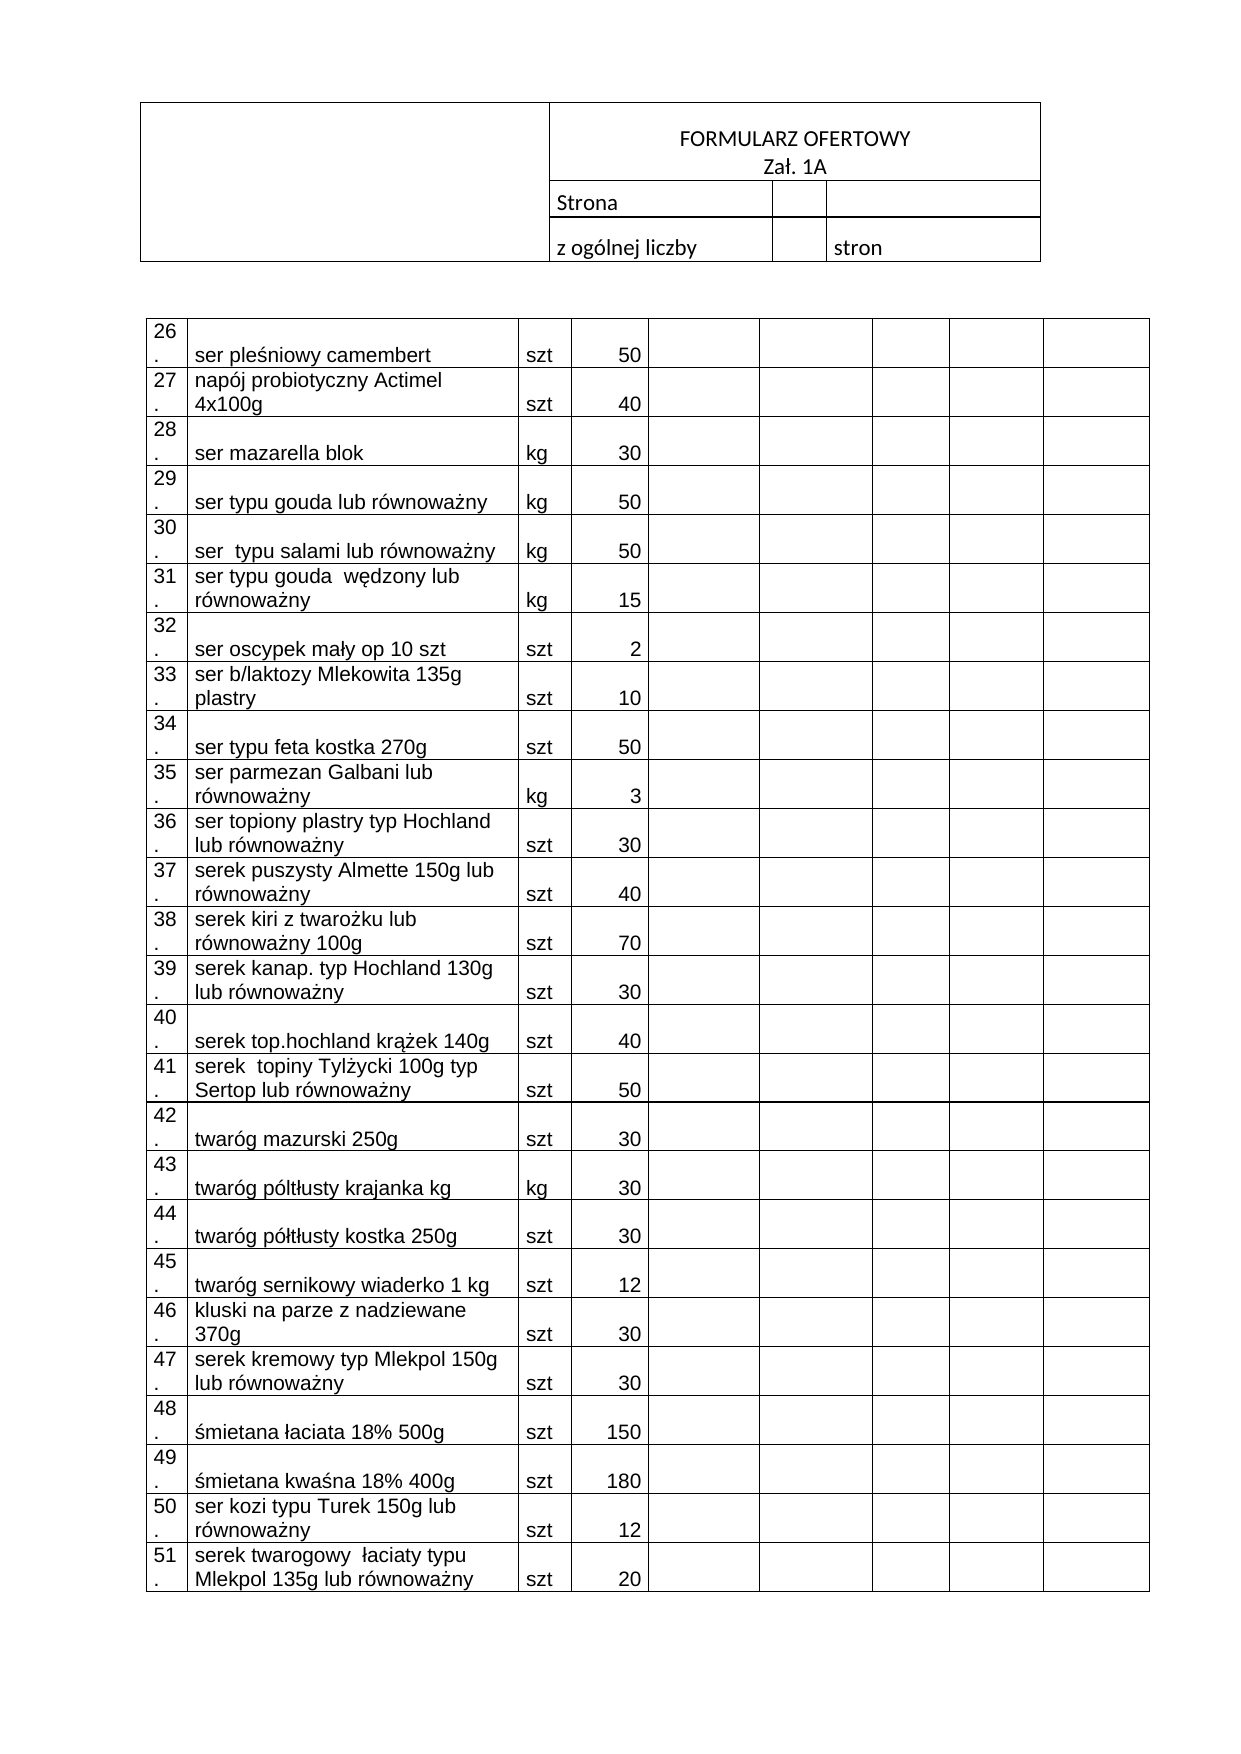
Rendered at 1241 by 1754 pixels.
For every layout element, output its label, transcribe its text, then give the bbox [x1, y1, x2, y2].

table_cell 30 [572, 1347, 648, 1395]
table_cell [1044, 1445, 1149, 1493]
table_cell serek topiny Tylżycki 100g typ Sertop lub równoważny [188, 1054, 518, 1101]
table_cell [1044, 858, 1149, 906]
table_cell [950, 1200, 1043, 1248]
table_cell kg [519, 564, 571, 612]
table_cell [1044, 564, 1149, 612]
table_cell 36. [147, 809, 187, 857]
table_cell [649, 1494, 759, 1542]
table_cell 50 [572, 319, 648, 367]
table_cell [760, 1445, 872, 1493]
table_cell [873, 613, 949, 661]
table_cell [873, 515, 949, 563]
table_cell [950, 956, 1043, 1003]
table_cell [1044, 1298, 1149, 1346]
table_cell [950, 1543, 1043, 1591]
table_cell szt [519, 1347, 571, 1395]
table_cell serek twarogowy łaciaty typu Mlekpol 135g lub równoważny [188, 1543, 518, 1591]
table_cell [760, 662, 872, 710]
table_cell 50 [572, 515, 648, 563]
table_cell 33. [147, 662, 187, 710]
table_cell szt [519, 613, 571, 661]
table_cell [760, 858, 872, 906]
table_cell [649, 662, 759, 710]
table_cell 15 [572, 564, 648, 612]
table_cell 20 [572, 1543, 648, 1591]
table_cell [760, 1249, 872, 1297]
table_cell [1044, 1151, 1149, 1199]
table_cell [950, 907, 1043, 954]
table_cell [873, 1151, 949, 1199]
table_cell [950, 564, 1043, 612]
table_cell 30 [572, 1298, 648, 1346]
table_cell 49. [147, 1445, 187, 1493]
table_cell [649, 1103, 759, 1150]
table_cell twaróg półtłusty kostka 250g [188, 1200, 518, 1248]
table_cell 40 [572, 858, 648, 906]
table_cell 10 [572, 662, 648, 710]
table_cell 28. [147, 417, 187, 465]
table_cell serek kanap. typ Hochland 130g lub równoważny [188, 956, 518, 1003]
table_cell [950, 662, 1043, 710]
table_cell [760, 1298, 872, 1346]
table_cell 29. [147, 466, 187, 514]
table_cell serek puszysty Almette 150g lub równoważny [188, 858, 518, 906]
table_cell kg [519, 466, 571, 514]
table_cell [649, 907, 759, 954]
table_cell [649, 466, 759, 514]
table_cell 27. [147, 368, 187, 416]
table_cell kluski na parze z nadziewane 370g [188, 1298, 518, 1346]
table_cell ser typu salami lub równoważny [188, 515, 518, 563]
table_cell 42. [147, 1103, 187, 1150]
table_cell [760, 466, 872, 514]
table_cell 50 [572, 466, 648, 514]
table_cell szt [519, 368, 571, 416]
table_cell twaróg sernikowy wiaderko 1 kg [188, 1249, 518, 1297]
table_cell [649, 1151, 759, 1199]
table_cell [950, 1494, 1043, 1542]
table_cell [873, 1103, 949, 1150]
table_cell szt [519, 956, 571, 1003]
table_cell [760, 907, 872, 954]
table_cell [873, 319, 949, 367]
table_cell [649, 1396, 759, 1444]
table_cell szt [519, 1494, 571, 1542]
table_cell kg [519, 515, 571, 563]
table_cell [1044, 1347, 1149, 1395]
table_cell [760, 1103, 872, 1150]
table_cell szt [519, 858, 571, 906]
table_cell ser typu gouda wędzony lub równoważny [188, 564, 518, 612]
table_cell [1044, 1396, 1149, 1444]
table_cell [760, 613, 872, 661]
table_cell [760, 1151, 872, 1199]
table_cell ser kozi typu Turek 150g lub równoważny [188, 1494, 518, 1542]
table_cell szt [519, 1005, 571, 1052]
table_cell 48. [147, 1396, 187, 1444]
table_cell 30 [572, 956, 648, 1003]
table_cell ser topiony plastry typ Hochland lub równoważny [188, 809, 518, 857]
table_cell 43. [147, 1151, 187, 1199]
table_cell [1044, 319, 1149, 367]
table_cell [760, 760, 872, 808]
table_cell [873, 858, 949, 906]
table_cell [873, 1494, 949, 1542]
table_cell 32. [147, 613, 187, 661]
table_cell twaróg mazurski 250g [188, 1103, 518, 1150]
table_cell 47. [147, 1347, 187, 1395]
table_cell [950, 417, 1043, 465]
table_cell ser oscypek mały op 10 szt [188, 613, 518, 661]
table_cell [950, 1103, 1043, 1150]
table_cell [950, 809, 1043, 857]
table_cell [873, 1005, 949, 1052]
table_cell szt [519, 809, 571, 857]
table_cell 50 [572, 711, 648, 759]
table_cell [1044, 1249, 1149, 1297]
table_cell [950, 515, 1043, 563]
table_cell [950, 1005, 1043, 1052]
table_cell [649, 760, 759, 808]
table_cell szt [519, 1396, 571, 1444]
table_cell [649, 319, 759, 367]
table_cell śmietana kwaśna 18% 400g [188, 1445, 518, 1493]
table_cell 50. [147, 1494, 187, 1542]
table_cell [873, 760, 949, 808]
table_cell 70 [572, 907, 648, 954]
table_cell [1044, 711, 1149, 759]
table_cell [950, 1298, 1043, 1346]
table_cell [873, 1543, 949, 1591]
table_cell serek top.hochland krążek 140g [188, 1005, 518, 1052]
table_cell [760, 319, 872, 367]
table_cell [1044, 1543, 1149, 1591]
table_cell [649, 515, 759, 563]
table_cell 40 [572, 1005, 648, 1052]
table_cell 40 [572, 368, 648, 416]
table_cell [1044, 907, 1149, 954]
table_cell szt [519, 1543, 571, 1591]
table_cell [873, 907, 949, 954]
table_cell [950, 613, 1043, 661]
table_cell szt [519, 1249, 571, 1297]
table_cell szt [519, 319, 571, 367]
table_cell [873, 1445, 949, 1493]
table_cell ser typu feta kostka 270g [188, 711, 518, 759]
table_cell [760, 1054, 872, 1101]
table_cell 31. [147, 564, 187, 612]
table_cell [873, 1396, 949, 1444]
table_cell [649, 1347, 759, 1395]
table_cell [649, 564, 759, 612]
table_cell [649, 1200, 759, 1248]
table_cell [649, 1249, 759, 1297]
table_cell [950, 319, 1043, 367]
table_cell [649, 711, 759, 759]
table_cell śmietana łaciata 18% 500g [188, 1396, 518, 1444]
table_cell kg [519, 417, 571, 465]
table_cell [649, 809, 759, 857]
table_cell [873, 809, 949, 857]
table_cell [1044, 417, 1149, 465]
table_cell twaróg póltłusty krajanka kg [188, 1151, 518, 1199]
table_cell szt [519, 907, 571, 954]
table_cell szt [519, 1445, 571, 1493]
table_cell [1044, 515, 1149, 563]
table_cell szt [519, 662, 571, 710]
table_cell [760, 417, 872, 465]
table_cell [649, 368, 759, 416]
table_cell [760, 1543, 872, 1591]
table_cell [873, 711, 949, 759]
table_cell [950, 1347, 1043, 1395]
table_cell 30 [572, 1151, 648, 1199]
table_cell [1044, 466, 1149, 514]
table_cell [1044, 956, 1149, 1003]
table_cell [873, 1200, 949, 1248]
table_cell [760, 1396, 872, 1444]
table_cell [649, 1298, 759, 1346]
table_cell [1044, 1054, 1149, 1101]
table_cell [950, 1151, 1043, 1199]
table_cell 41. [147, 1054, 187, 1101]
table_cell ser mazarella blok [188, 417, 518, 465]
table_cell [1044, 760, 1149, 808]
table_cell 3 [572, 760, 648, 808]
table_cell [649, 956, 759, 1003]
table_cell 26. [147, 319, 187, 367]
table_cell [1044, 1200, 1149, 1248]
table_cell [760, 368, 872, 416]
table_cell 150 [572, 1396, 648, 1444]
table_cell [1044, 662, 1149, 710]
table_cell 180 [572, 1445, 648, 1493]
table_cell 30. [147, 515, 187, 563]
table_cell [649, 613, 759, 661]
table_cell 35. [147, 760, 187, 808]
table_cell 37. [147, 858, 187, 906]
table_cell [760, 564, 872, 612]
table_cell [950, 466, 1043, 514]
table_cell [873, 368, 949, 416]
table_cell 45. [147, 1249, 187, 1297]
table_cell 46. [147, 1298, 187, 1346]
table_cell kg [519, 760, 571, 808]
table_cell [873, 662, 949, 710]
table_cell [873, 956, 949, 1003]
table_cell 30 [572, 417, 648, 465]
table_cell [873, 1249, 949, 1297]
table_cell [649, 1005, 759, 1052]
table_cell [950, 1054, 1043, 1101]
table_cell [950, 1396, 1043, 1444]
table_cell 30 [572, 1200, 648, 1248]
table_cell [760, 1005, 872, 1052]
table_cell [950, 711, 1043, 759]
table_cell szt [519, 1103, 571, 1150]
table_cell [873, 466, 949, 514]
table_cell ser typu gouda lub równoważny [188, 466, 518, 514]
table_cell [873, 417, 949, 465]
table_cell [950, 368, 1043, 416]
table_cell [649, 858, 759, 906]
table_cell [1044, 368, 1149, 416]
table_cell ser pleśniowy camembert [188, 319, 518, 367]
table_cell 12 [572, 1494, 648, 1542]
table_cell [1044, 1103, 1149, 1150]
table_cell 50 [572, 1054, 648, 1101]
table_cell [950, 858, 1043, 906]
table_cell [1044, 809, 1149, 857]
table_cell [760, 711, 872, 759]
table_cell [760, 956, 872, 1003]
table_cell napój probiotyczny Actimel 4x100g [188, 368, 518, 416]
table_cell 44. [147, 1200, 187, 1248]
table_cell ser b/laktozy Mlekowita 135g plastry [188, 662, 518, 710]
table_cell [950, 760, 1043, 808]
table_cell 30 [572, 809, 648, 857]
table_cell [950, 1249, 1043, 1297]
table_cell [1044, 613, 1149, 661]
table_cell [760, 1494, 872, 1542]
table_cell [649, 417, 759, 465]
table_cell [649, 1543, 759, 1591]
table_cell serek kremowy typ Mlekpol 150g lub równoważny [188, 1347, 518, 1395]
table_cell [873, 1054, 949, 1101]
table_cell [649, 1054, 759, 1101]
table_cell [873, 1298, 949, 1346]
table_cell [760, 1200, 872, 1248]
table_cell [760, 515, 872, 563]
table_cell 2 [572, 613, 648, 661]
table_cell kg [519, 1151, 571, 1199]
table_cell [1044, 1005, 1149, 1052]
table_cell szt [519, 1298, 571, 1346]
table_cell 40. [147, 1005, 187, 1052]
table_cell 34. [147, 711, 187, 759]
table_cell [760, 809, 872, 857]
table_cell szt [519, 711, 571, 759]
table_cell 38. [147, 907, 187, 954]
table_cell szt [519, 1054, 571, 1101]
table_cell 51. [147, 1543, 187, 1591]
table_cell ser parmezan Galbani lub równoważny [188, 760, 518, 808]
table_cell serek kiri z twarożku lub równoważny 100g [188, 907, 518, 954]
table_cell szt [519, 1200, 571, 1248]
table_cell [1044, 1494, 1149, 1542]
table_cell [760, 1347, 872, 1395]
table_cell 30 [572, 1103, 648, 1150]
table_cell [873, 564, 949, 612]
table_cell [649, 1445, 759, 1493]
table_cell 12 [572, 1249, 648, 1297]
table_cell 39. [147, 956, 187, 1003]
table_cell [950, 1445, 1043, 1493]
table_cell [873, 1347, 949, 1395]
